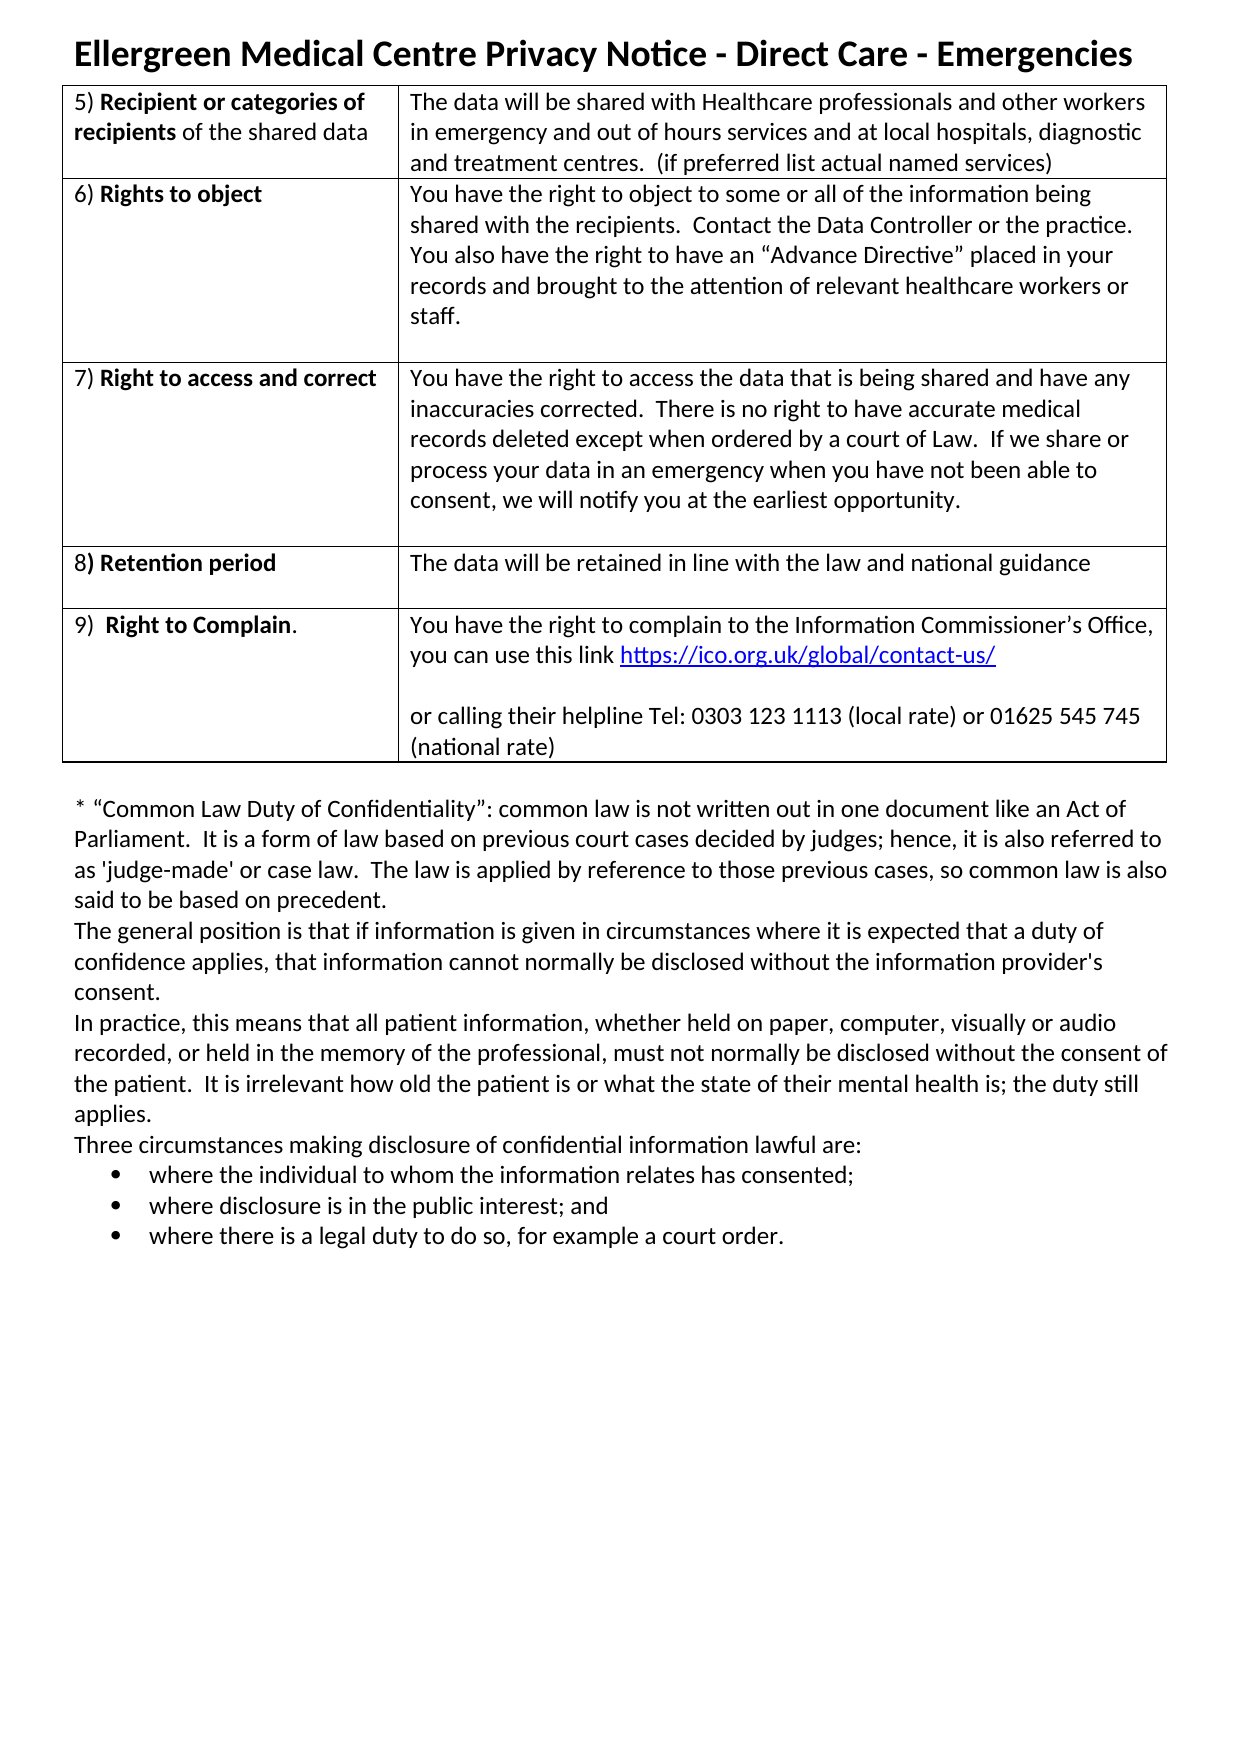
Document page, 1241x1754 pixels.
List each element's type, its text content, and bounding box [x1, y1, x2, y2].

table_cell You have the right to complain to the Information Commissioner’s Office, you can use this link https://ico.org.uk/global/contact-us/ or calling their helpline Tel: 0303 123 1113 (local rate) or 01625 545 745 (national rate) [399, 609, 1166, 761]
table_cell The data will be shared with Healthcare professionals and other workers in emergency and out of hours services and at local hospitals, diagnostic and treatment centres. (if preferred list actual named services) [399, 86, 1166, 177]
table_cell You have the right to access the data that is being shared and have any inaccuracies corrected. There is no right to have accurate medical records deleted except when ordered by a court of Law. If we share or process your data in an emergency when you have not been able to consent, we will notify you at the earliest opportunity. [399, 363, 1166, 546]
list where disclosure is in the public interest; and [111, 1190, 1181, 1220]
table_cell You have the right to object to some or all of the information being shared with the recipients. Contact the Data Controller or the practice. You also have the right to have an “Advance Directive” placed in your records and brought to the attention of relevant healthcare workers or staff. [399, 179, 1166, 362]
list where the individual to whom the information relates has consented; [111, 1159, 1181, 1190]
table_cell 6) Rights to object [63, 179, 398, 362]
table_cell The data will be retained in line with the law and national guidance [399, 547, 1166, 608]
text * “Common Law Duty of Confidentiality”: common law is not written out in one document like an Act of Parliament. It is a form of law based on previous court cases decided by judges; hence, it is also referred to as 'judge-made' or case law. The law is applied by reference to those previous cases, so common law is also said to be based on precedent. [74, 793, 1181, 915]
table_cell 8) Retention period [63, 547, 398, 608]
text In practice, this means that all patient information, whether held on paper, computer, visually or audio recorded, or held in the memory of the professional, must not normally be disclosed without the consent of the patient. It is irrelevant how old the patient is or what the state of their mental health is; the duty still applies. [74, 1007, 1181, 1129]
text The general position is that if information is given in circumstances where it is expected that a duty of confidence applies, that information cannot normally be disclosed without the information provider's consent. [74, 915, 1181, 1007]
table_cell 5) Recipient or categories of recipients of the shared data [63, 86, 398, 177]
table_cell 9) Right to Complain. [63, 609, 398, 761]
text Three circumstances making disclosure of confidential information lawful are: [74, 1129, 1181, 1159]
list where there is a legal duty to do so, for example a court order. [111, 1220, 1181, 1251]
table_cell 7) Right to access and correct [63, 363, 398, 546]
